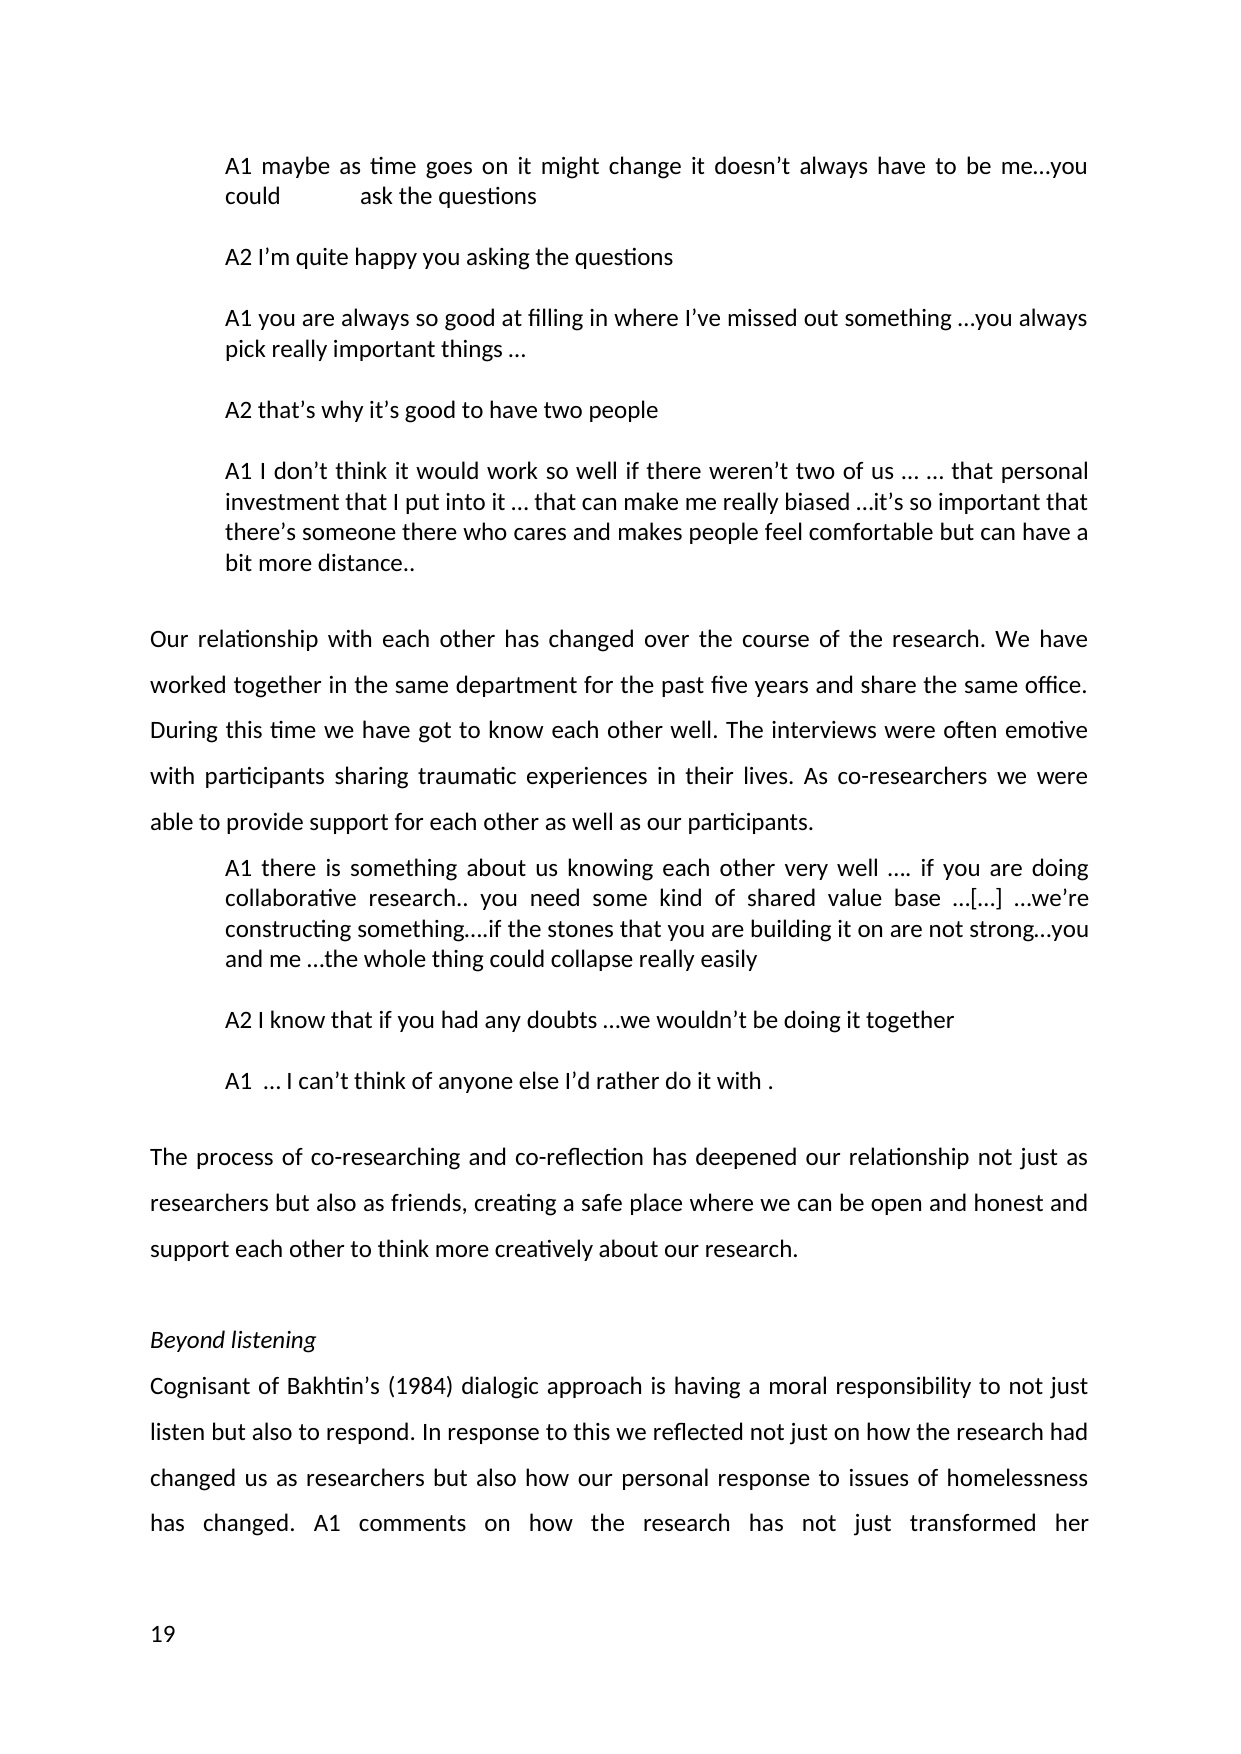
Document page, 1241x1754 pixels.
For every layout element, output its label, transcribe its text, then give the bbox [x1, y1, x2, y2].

text A2 that’s why it’s good to have two people [150, 394, 1090, 425]
text A1 I don’t think it would work so well if there weren’t two of us … … that personal investment that I put into it … that can make me really biased …it’s so important that there’s someone there who cares and makes people feel comfortable but can have a bit more distance.. [225, 455, 1090, 577]
text A1 maybe as time goes on it might change it doesn’t always have to be me…you could ask the questions [225, 150, 1090, 211]
text A1 you are always so good at filling in where I’ve missed out something …you always pick really important things … [225, 303, 1090, 364]
text Our relationship with each other has changed over the course of the research. We have worked together in the same department for the past five years and share the same office. During this time we have got to know each other well. The interviews were often emotive with participants sharing traumatic experiences in their lives. As co-researchers we were able to provide support for each other as well as our participants. [150, 623, 1090, 836]
text Beyond listening [150, 1324, 1090, 1355]
text A2 I’m quite happy you asking the questions [150, 242, 1090, 272]
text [150, 1370, 1090, 1538]
text A1 … I can’t think of anyone else I’d rather do it with . [225, 1065, 1090, 1096]
text A1 there is something about us knowing each other very well …. if you are doing collaborative research.. you need some kind of shared value base …[…] …we’re constructing something….if the stones that you are building it on are not strong…you and me …the whole thing could collapse really easily [225, 852, 1090, 974]
text The process of co-researching and co-reflection has deepened our relationship not just as researchers but also as friends, creating a safe place where we can be open and honest and support each other to think more creatively about our research. [150, 1142, 1090, 1263]
text A2 I know that if you had any doubts …we wouldn’t be doing it together [225, 1004, 1090, 1035]
